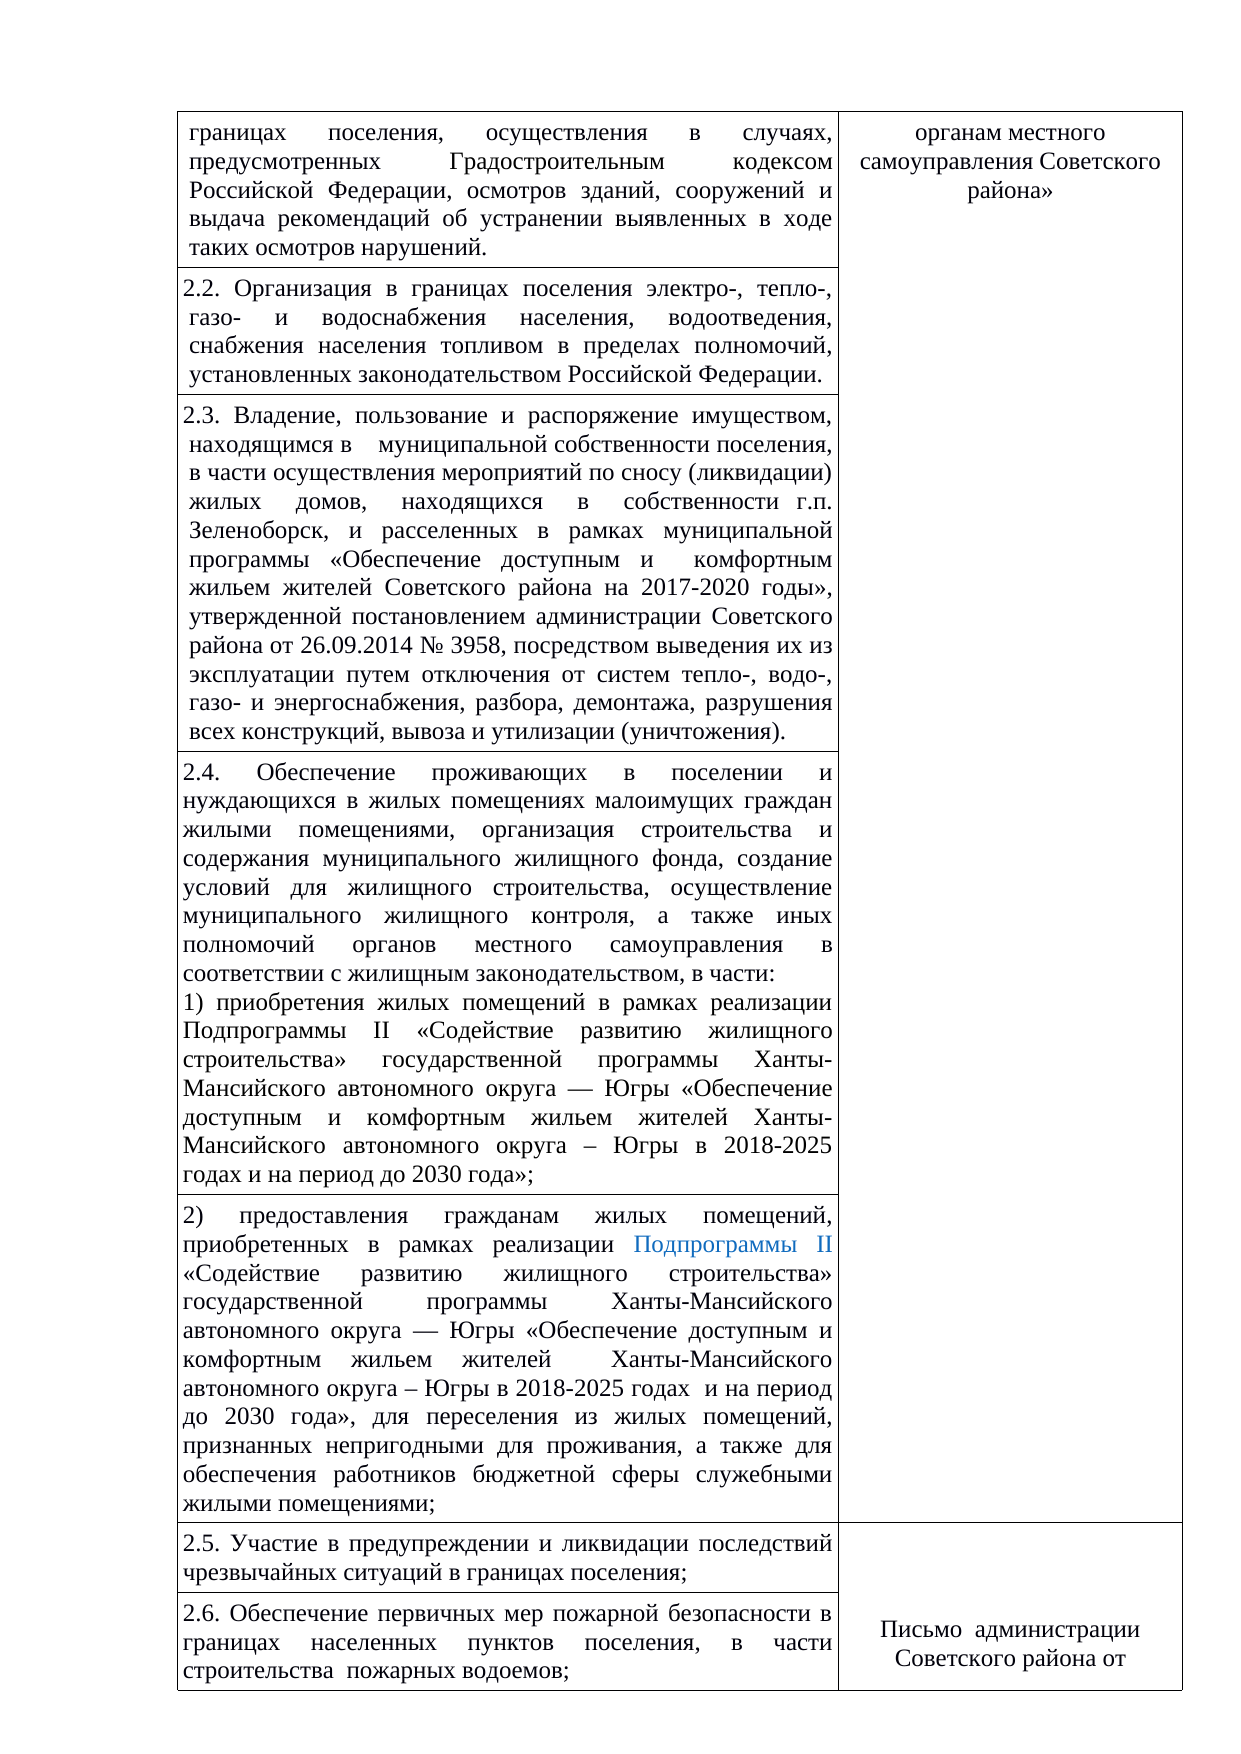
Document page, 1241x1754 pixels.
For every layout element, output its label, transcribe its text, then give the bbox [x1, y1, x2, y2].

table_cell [178, 112, 838, 267]
table_cell 2.6. Обеспечение первичных мер пожарной безопасности в границах населенных пунктов поселения, в части строительства пожарных водоемов; [178, 1593, 838, 1690]
table_cell 2.2. Организация в границах поселения электро-, тепло-, газо- и водоснабжения населения, водоотведения, снабжения населения топливом в пределах полномочий, установленных законодательством Российской Федерации. [178, 268, 838, 394]
table_cell 2.3. Владение, пользование и распоряжение имуществом, находящимся в муниципальной собственности поселения, в части осуществления мероприятий по сносу (ликвидации) жилых домов, находящихся в собственности г.п. Зеленоборск, и расселенных в рамках муниципальной программы «Обеспечение доступным и комфортным жильем жителей Советского района на 2017-2020 годы», утвержденной постановлением администрации Советского района от 26.09.2014 № 3958, посредством выведения их из эксплуатации путем отключения от систем тепло-, водо-, газо- и энергоснабжения, разбора, демонтажа, разрушения всех конструкций, вывоза и утилизации (уничтожения). [178, 395, 838, 751]
table_cell 2.5. Участие в предупреждении и ликвидации последствий чрезвычайных ситуаций в границах поселения; [178, 1523, 838, 1592]
table_cell 2) предоставления гражданам жилых помещений, приобретенных в рамках реализации Подпрограммы II «Содействие развитию жилищного строительства» государственной программы Ханты-Мансийского автономного округа — Югры «Обеспечение доступным и комфортным жильем жителей Ханты-Мансийского автономного округа – Югры в 2018-2025 годах и на период до 2030 года», для переселения из жилых помещений, признанных непригодными для проживания, а также для обеспечения работников бюджетной сферы служебными жилыми помещениями; [178, 1195, 838, 1522]
table_cell 2.4. Обеспечение проживающих в поселении и нуждающихся в жилых помещениях малоимущих граждан жилыми помещениями, организация строительства и содержания муниципального жилищного фонда, создание условий для жилищного строительства, осуществление муниципального жилищного контроля, а также иных полномочий органов местного самоуправления в соответствии с жилищным законодательством, в части: 1) приобретения жилых помещений в рамках реализации Подпрограммы II «Содействие развитию жилищного строительства» государственной программы Ханты-Мансийского автономного округа — Югры «Обеспечение доступным и комфортным жильем жителей Ханты-Мансийского автономного округа – Югры в 2018-2025 годах и на период до 2030 года»; [178, 752, 838, 1194]
table_cell Письмо администрации Советского района от 10.10.2017 № 10393/17 с предложениями о передаче полномочий по решению вопросов местного значения на уровень администрации Советского района [839, 1523, 1182, 1690]
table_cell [839, 112, 1182, 1522]
